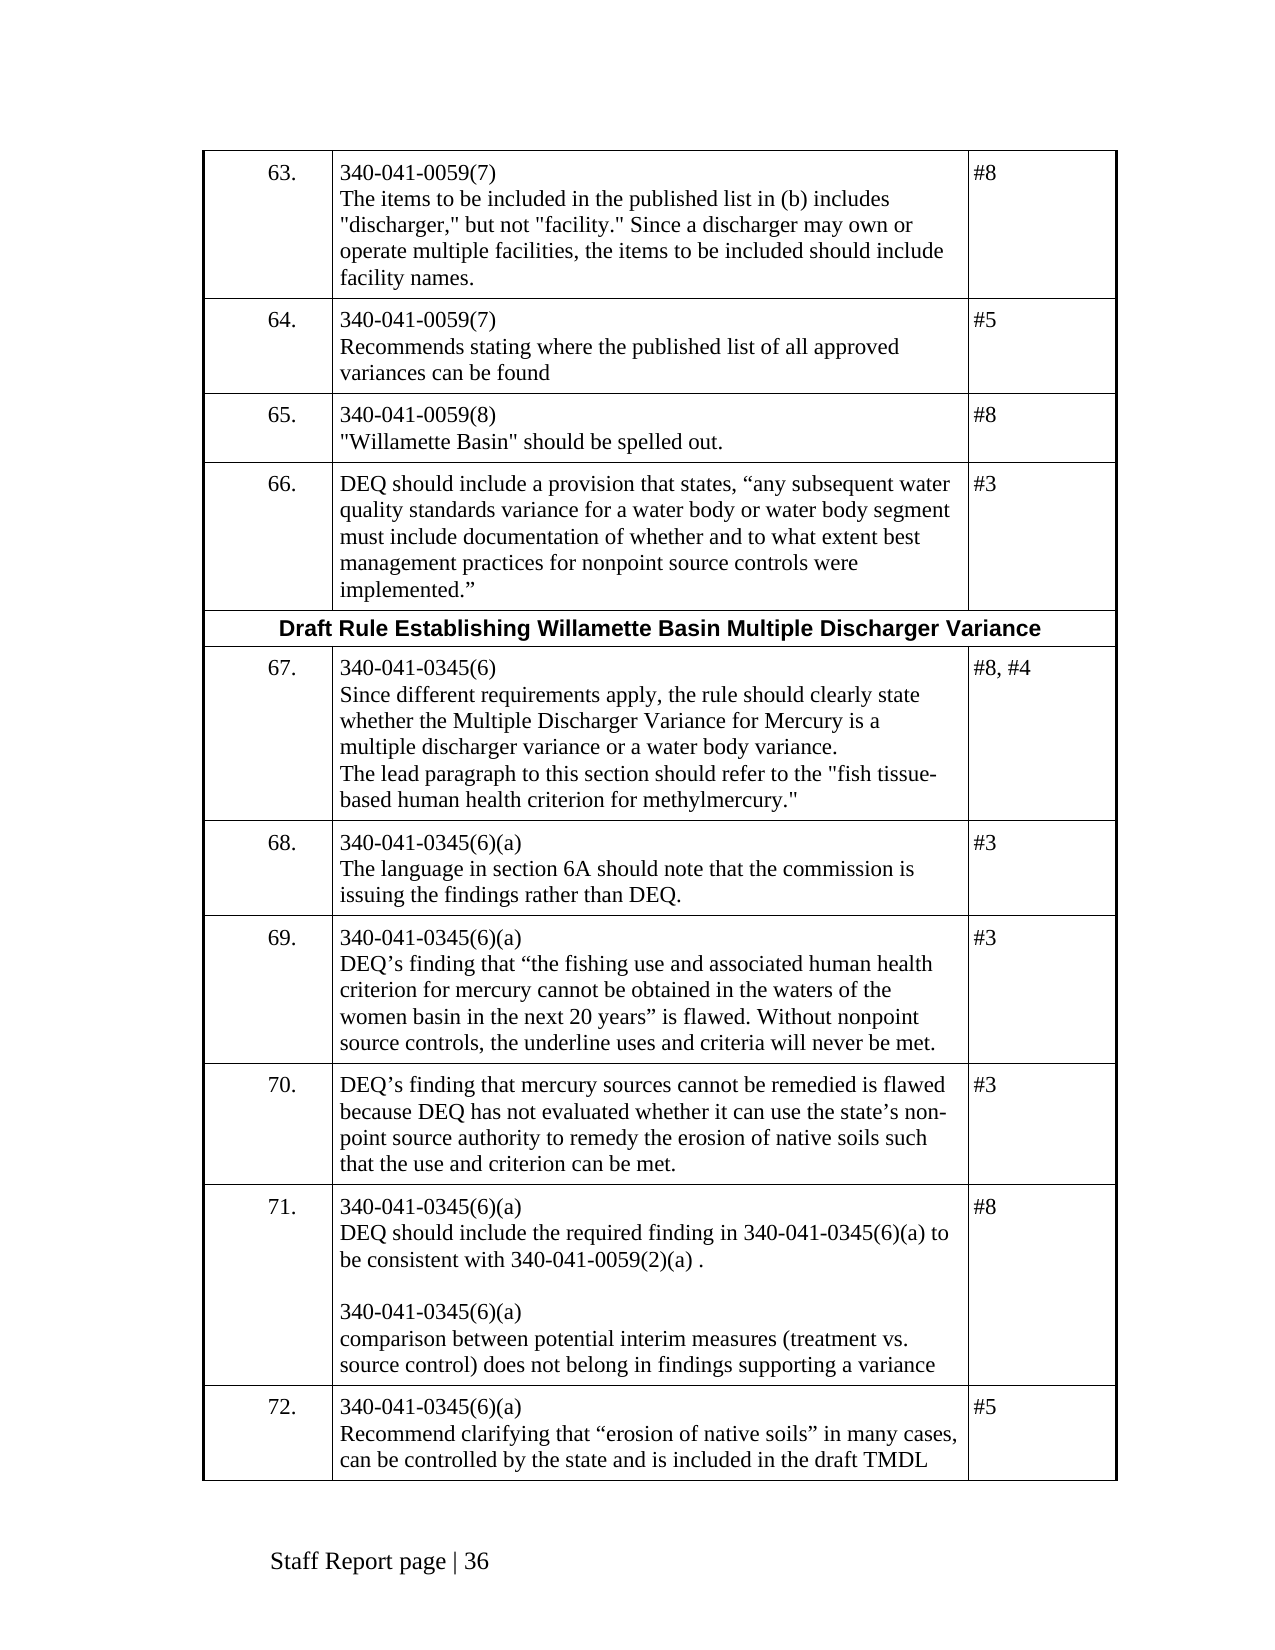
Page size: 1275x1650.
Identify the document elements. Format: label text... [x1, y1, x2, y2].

table_cell #5 [969, 1386, 1115, 1480]
table_cell [205, 1064, 332, 1184]
table_cell 340-041-0345(6)(a) DEQ’s finding that “the fishing use and associated human health criterion for mercury cannot be obtained in the waters of the women basin in the next 20 years” is flawed. Without nonpoint source controls, the underline uses and criteria will never be met. [333, 916, 968, 1063]
table_cell #5 [969, 299, 1115, 393]
table_cell [205, 151, 332, 298]
table_cell #3 [969, 821, 1115, 915]
table_cell #8 [969, 1185, 1115, 1385]
table_cell [205, 916, 332, 1063]
table_cell Draft Rule Establishing Willamette Basin Multiple Discharger Variance [205, 611, 1115, 646]
table_cell 340-041-0345(6) Since different requirements apply, the rule should clearly state whether the Multiple Discharger Variance for Mercury is a multiple discharger variance or a water body variance. The lead paragraph to this section should refer to the "fish tissue-based human health criterion for methylmercury." [333, 647, 968, 820]
table_cell 340-041-0059(7) Recommends stating where the published list of all approved variances can be found [333, 299, 968, 393]
table_cell #8, #4 [969, 647, 1115, 820]
table_cell #8 [969, 151, 1115, 298]
table_cell 340-041-0345(6)(a) The language in section 6A should note that the commission is issuing the findings rather than DEQ. [333, 821, 968, 915]
table_cell 340-041-0059(7) The items to be included in the published list in (b) includes "discharger," but not "facility." Since a discharger may own or operate multiple facilities, the items to be included should include facility names. [333, 151, 968, 298]
table_cell [205, 394, 332, 462]
table_cell [205, 1185, 332, 1385]
table_cell DEQ should include a provision that states, “any subsequent water quality standards variance for a water body or water body segment must include documentation of whether and to what extent best management practices for nonpoint source controls were implemented.” [333, 463, 968, 609]
table_cell #3 [969, 916, 1115, 1063]
table_cell [205, 647, 332, 820]
table_cell 340-041-0345(6)(a) DEQ should include the required finding in 340-041-0345(6)(a) to be consistent with 340-041-0059(2)(a) . 340-041-0345(6)(a) comparison between potential interim measures (treatment vs. source control) does not belong in findings supporting a variance [333, 1185, 968, 1385]
table_cell [205, 1386, 332, 1480]
table_cell #8 [969, 394, 1115, 462]
table_cell DEQ’s finding that mercury sources cannot be remedied is flawed because DEQ has not evaluated whether it can use the state’s non-point source authority to remedy the erosion of native soils such that the use and criterion can be met. [333, 1064, 968, 1184]
table_cell [205, 299, 332, 393]
table_cell 340-041-0345(6)(a) Recommend clarifying that “erosion of native soils” in many cases, can be controlled by the state and is included in the draft TMDL [333, 1386, 968, 1480]
table_cell 340-041-0059(8) "Willamette Basin" should be spelled out. [333, 394, 968, 462]
table_cell #3 [969, 1064, 1115, 1184]
table_cell #3 [969, 463, 1115, 609]
table_cell [205, 463, 332, 609]
table_cell [205, 821, 332, 915]
